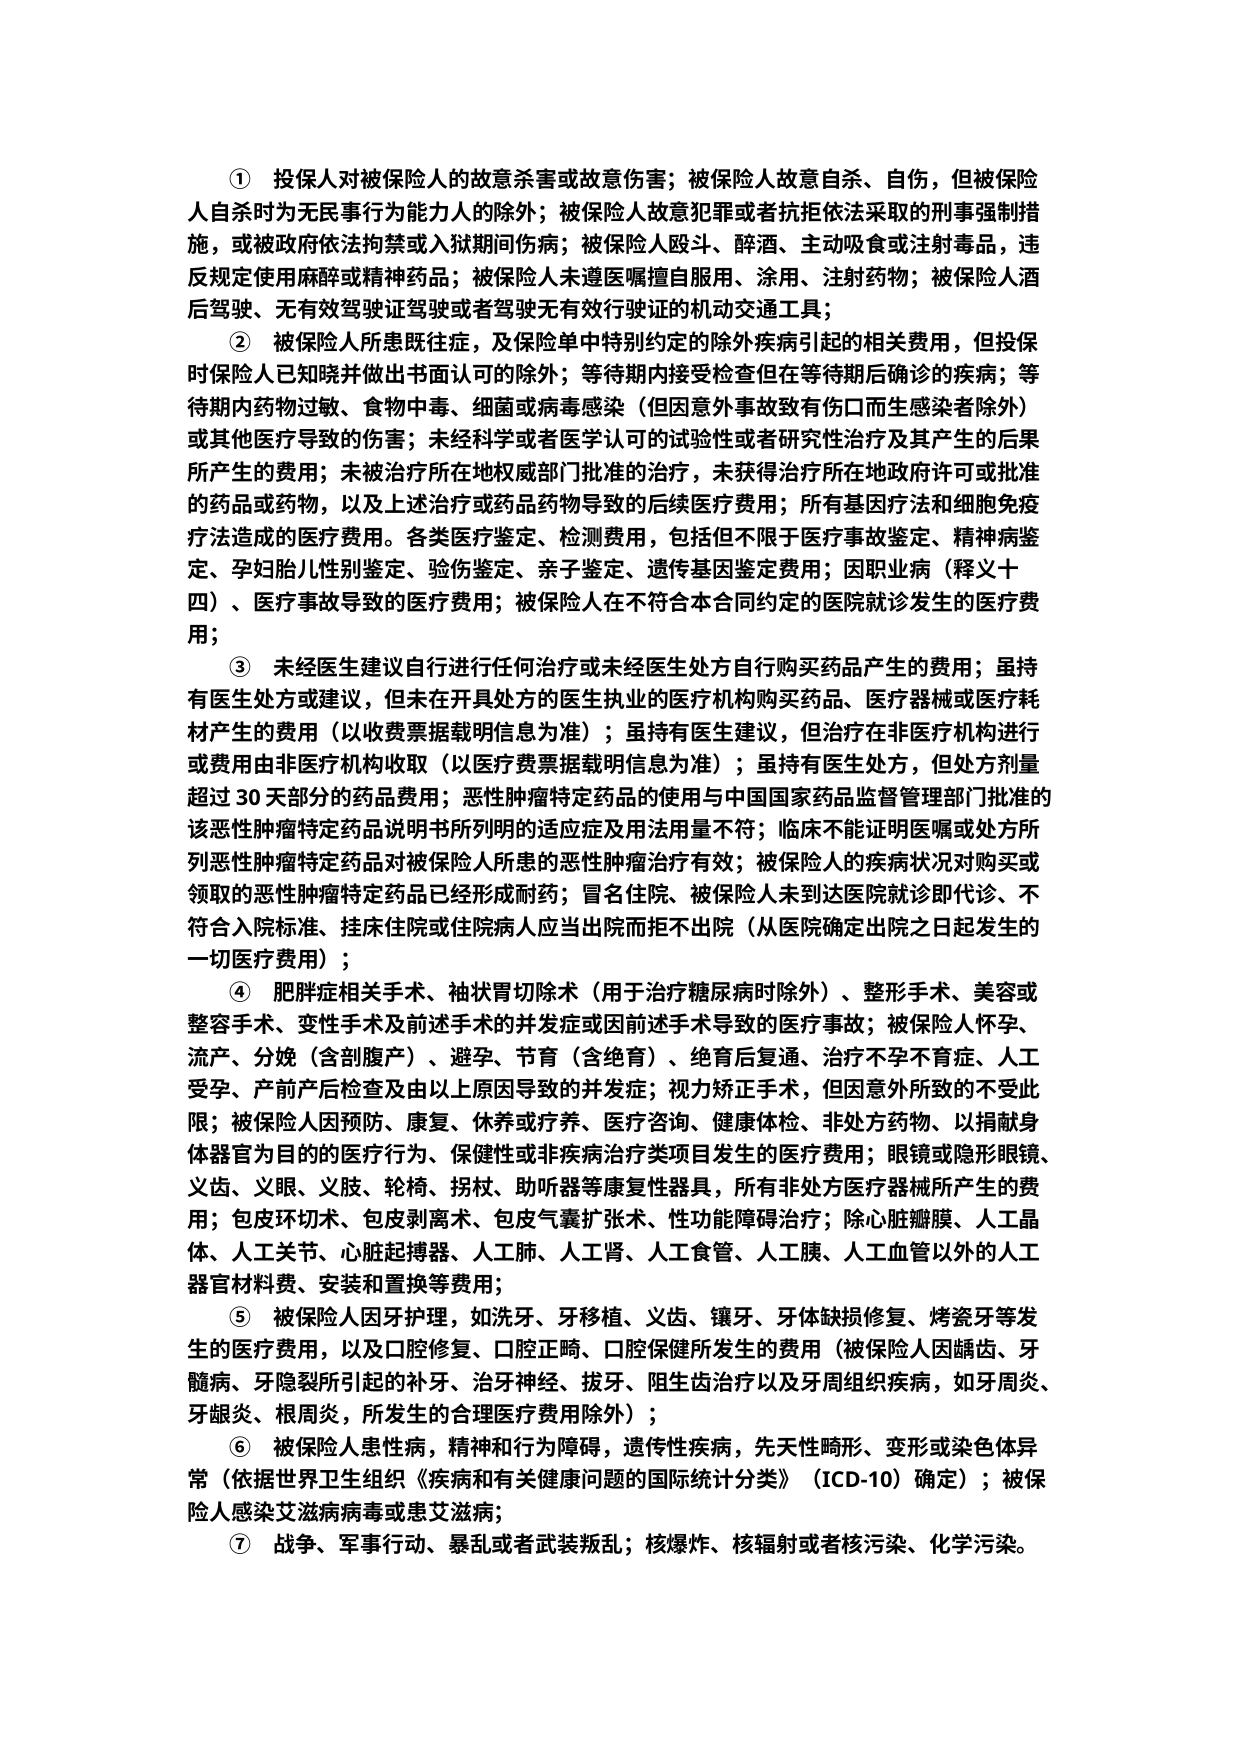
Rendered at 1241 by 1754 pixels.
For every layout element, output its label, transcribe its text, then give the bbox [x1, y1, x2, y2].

list 被保险人所患既往症，及保险单中特别约定的除外疾病引起的相关费用，但投保时保险人已知晓并做出书面认可的除外；等待期内接受检查但在等待期后确诊的疾病；等待期内药物过敏、食物中毒、细菌或病毒感染（但因意外事故致有伤口而生感染者除外）或其他医疗导致的伤害；未经科学或者医学认可的试验性或者研究性治疗及其产生的后果所产生的费用；未被治疗所在地权威部门批准的治疗，未获得治疗所在地政府许可或批准的药品或药物，以及上述治疗或药品药物导致的后续医疗费用；所有基因疗法和细胞免疫疗法造成的医疗费用。各类医疗鉴定、检测费用，包括但不限于医疗事故鉴定、精神病鉴定、孕妇胎儿性别鉴定、验伤鉴定、亲子鉴定、遗传基因鉴定费用；因职业病（释义十四）、医疗事故导致的医疗费用；被保险人在不符合本合同约定的医院就诊发生的医疗费用； [187, 324, 1053, 649]
list 肥胖症相关手术、袖状胃切除术（用于治疗糖尿病时除外）、整形手术、美容或整容手术、变性手术及前述手术的并发症或因前述手术导致的医疗事故；被保险人怀孕、流产、分娩（含剖腹产）、避孕、节育（含绝育）、绝育后复通、治疗不孕不育症、人工受孕、产前产后检查及由以上原因导致的并发症；视力矫正手术，但因意外所致的不受此限；被保险人因预防、康复、休养或疗养、医疗咨询、健康体检、非处方药物、以捐献身体器官为目的的医疗行为、保健性或非疾病治疗类项目发生的医疗费用；眼镜或隐形眼镜、义齿、义眼、义肢、轮椅、拐杖、助听器等康复性器具，所有非处方医疗器械所产生的费用；包皮环切术、包皮剥离术、包皮气囊扩张术、性功能障碍治疗；除心脏瓣膜、人工晶体、人工关节、心脏起搏器、人工肺、人工肾、人工食管、人工胰、人工血管以外的人工器官材料费、安装和置换等费用； [187, 974, 1053, 1299]
list 投保人对被保险人的故意杀害或故意伤害；被保险人故意自杀、自伤，但被保险人自杀时为无民事行为能力人的除外；被保险人故意犯罪或者抗拒依法采取的刑事强制措施，或被政府依法拘禁或入狱期间伤病；被保险人殴斗、醉酒、主动吸食或注射毒品，违反规定使用麻醉或精神药品；被保险人未遵医嘱擅自服用、涂用、注射药物；被保险人酒后驾驶、无有效驾驶证驾驶或者驾驶无有效行驶证的机动交通工具； [187, 162, 1053, 324]
list 战争、军事行动、暴乱或者武装叛乱；核爆炸、核辐射或者核污染、化学污染。 [187, 1527, 1053, 1559]
list 被保险人患性病，精神和行为障碍，遗传性疾病，先天性畸形、变形或染色体异常（依据世界卫生组织《疾病和有关健康问题的国际统计分类》（ICD-10）确定）；被保险人感染艾滋病病毒或患艾滋病； [187, 1429, 1053, 1527]
list 被保险人因牙护理，如洗牙、牙移植、义齿、镶牙、牙体缺损修复、烤瓷牙等发生的医疗费用，以及口腔修复、口腔正畸、口腔保健所发生的费用（被保险人因龋齿、牙髓病、牙隐裂所引起的补牙、治牙神经、拔牙、阻生齿治疗以及牙周组织疾病，如牙周炎、牙龈炎、根周炎，所发生的合理医疗费用除外）； [187, 1299, 1053, 1429]
list 未经医生建议自行进行任何治疗或未经医生处方自行购买药品产生的费用；虽持有医生处方或建议，但未在开具处方的医生执业的医疗机构购买药品、医疗器械或医疗耗材产生的费用（以收费票据载明信息为准）；虽持有医生建议，但治疗在非医疗机构进行或费用由非医疗机构收取（以医疗费票据载明信息为准）；虽持有医生处方，但处方剂量超过30天部分的药品费用；恶性肿瘤特定药品的使用与中国国家药品监督管理部门批准的该恶性肿瘤特定药品说明书所列明的适应症及用法用量不符；临床不能证明医嘱或处方所列恶性肿瘤特定药品对被保险人所患的恶性肿瘤治疗有效；被保险人的疾病状况对购买或领取的恶性肿瘤特定药品已经形成耐药；冒名住院、被保险人未到达医院就诊即代诊、不符合入院标准、挂床住院或住院病人应当出院而拒不出院（从医院确定出院之日起发生的一切医疗费用）； [187, 649, 1053, 974]
